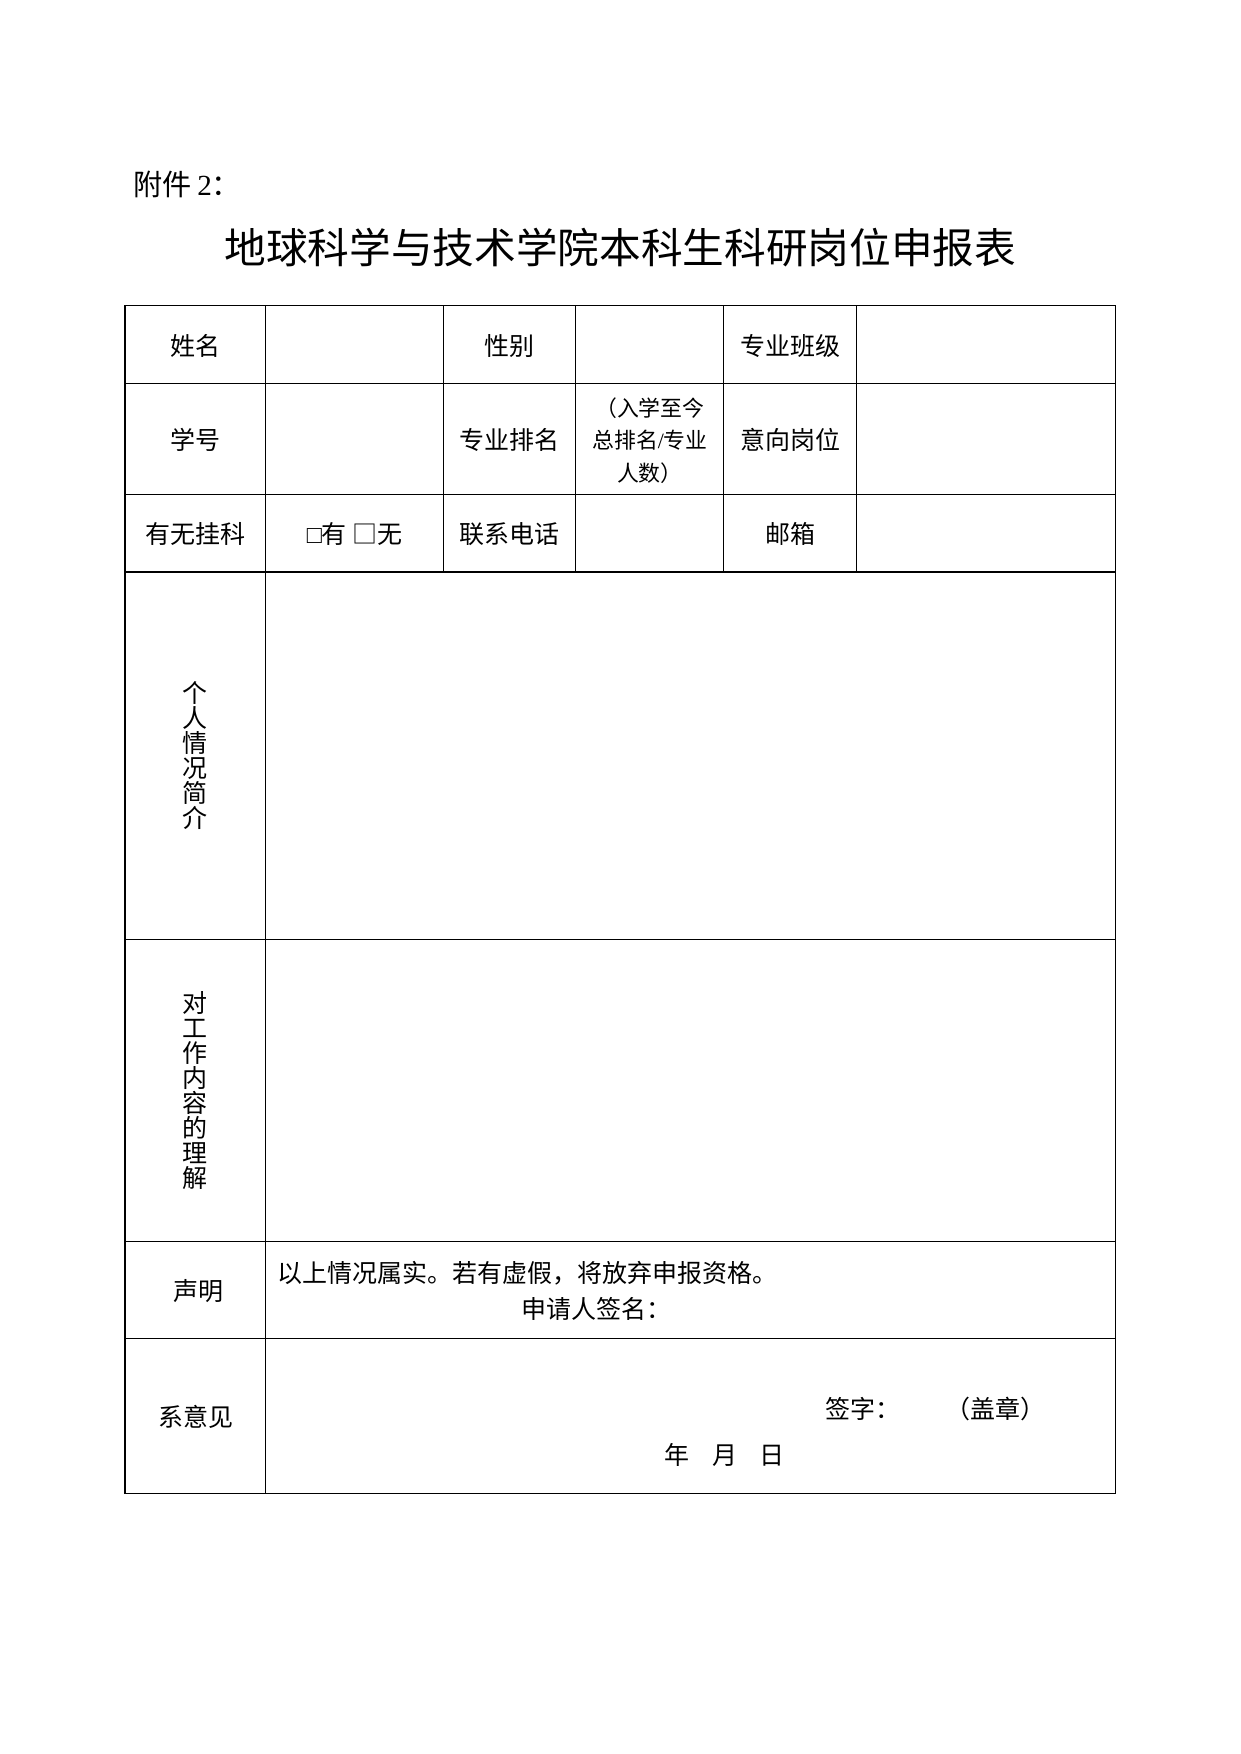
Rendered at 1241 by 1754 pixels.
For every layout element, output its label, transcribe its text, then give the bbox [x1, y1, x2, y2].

table_cell 邮箱 [724, 495, 856, 571]
table_cell □有 □无 [266, 495, 443, 571]
table_header [266, 306, 443, 383]
table_cell [576, 495, 723, 571]
table_cell 学号 [126, 384, 265, 493]
table_cell （入学至今总排名/专业人数） [576, 384, 723, 493]
table_cell 联系电话 [444, 495, 575, 571]
table_cell 声明 [126, 1242, 265, 1338]
table_cell 签字： （盖章） 年 月 日 [266, 1339, 1115, 1493]
table_header [857, 306, 1115, 383]
table_cell [266, 940, 1115, 1241]
table_cell 以上情况属实。若有虚假，将放弃申报资格。 申请人签名： [266, 1242, 1115, 1338]
table_header 专业班级 [724, 306, 856, 383]
table_cell 专业排名 [444, 384, 575, 493]
table_header [576, 306, 723, 383]
text 地球科学与技术学院本科生科研岗位申报表 [133, 215, 1107, 275]
table_cell [266, 573, 1115, 939]
table_cell 意向岗位 [724, 384, 856, 493]
table_cell 个人情况简介 [126, 573, 265, 939]
table_cell [857, 384, 1115, 493]
table_header 姓名 [126, 306, 265, 383]
table_cell 系意见 [126, 1339, 265, 1493]
table_cell 有无挂科 [126, 495, 265, 571]
table_header 性别 [444, 306, 575, 383]
table_cell [857, 495, 1115, 571]
text 附件2： [133, 162, 1107, 204]
table_cell 对工作内容的理解 [126, 940, 265, 1241]
table_cell [266, 384, 443, 493]
